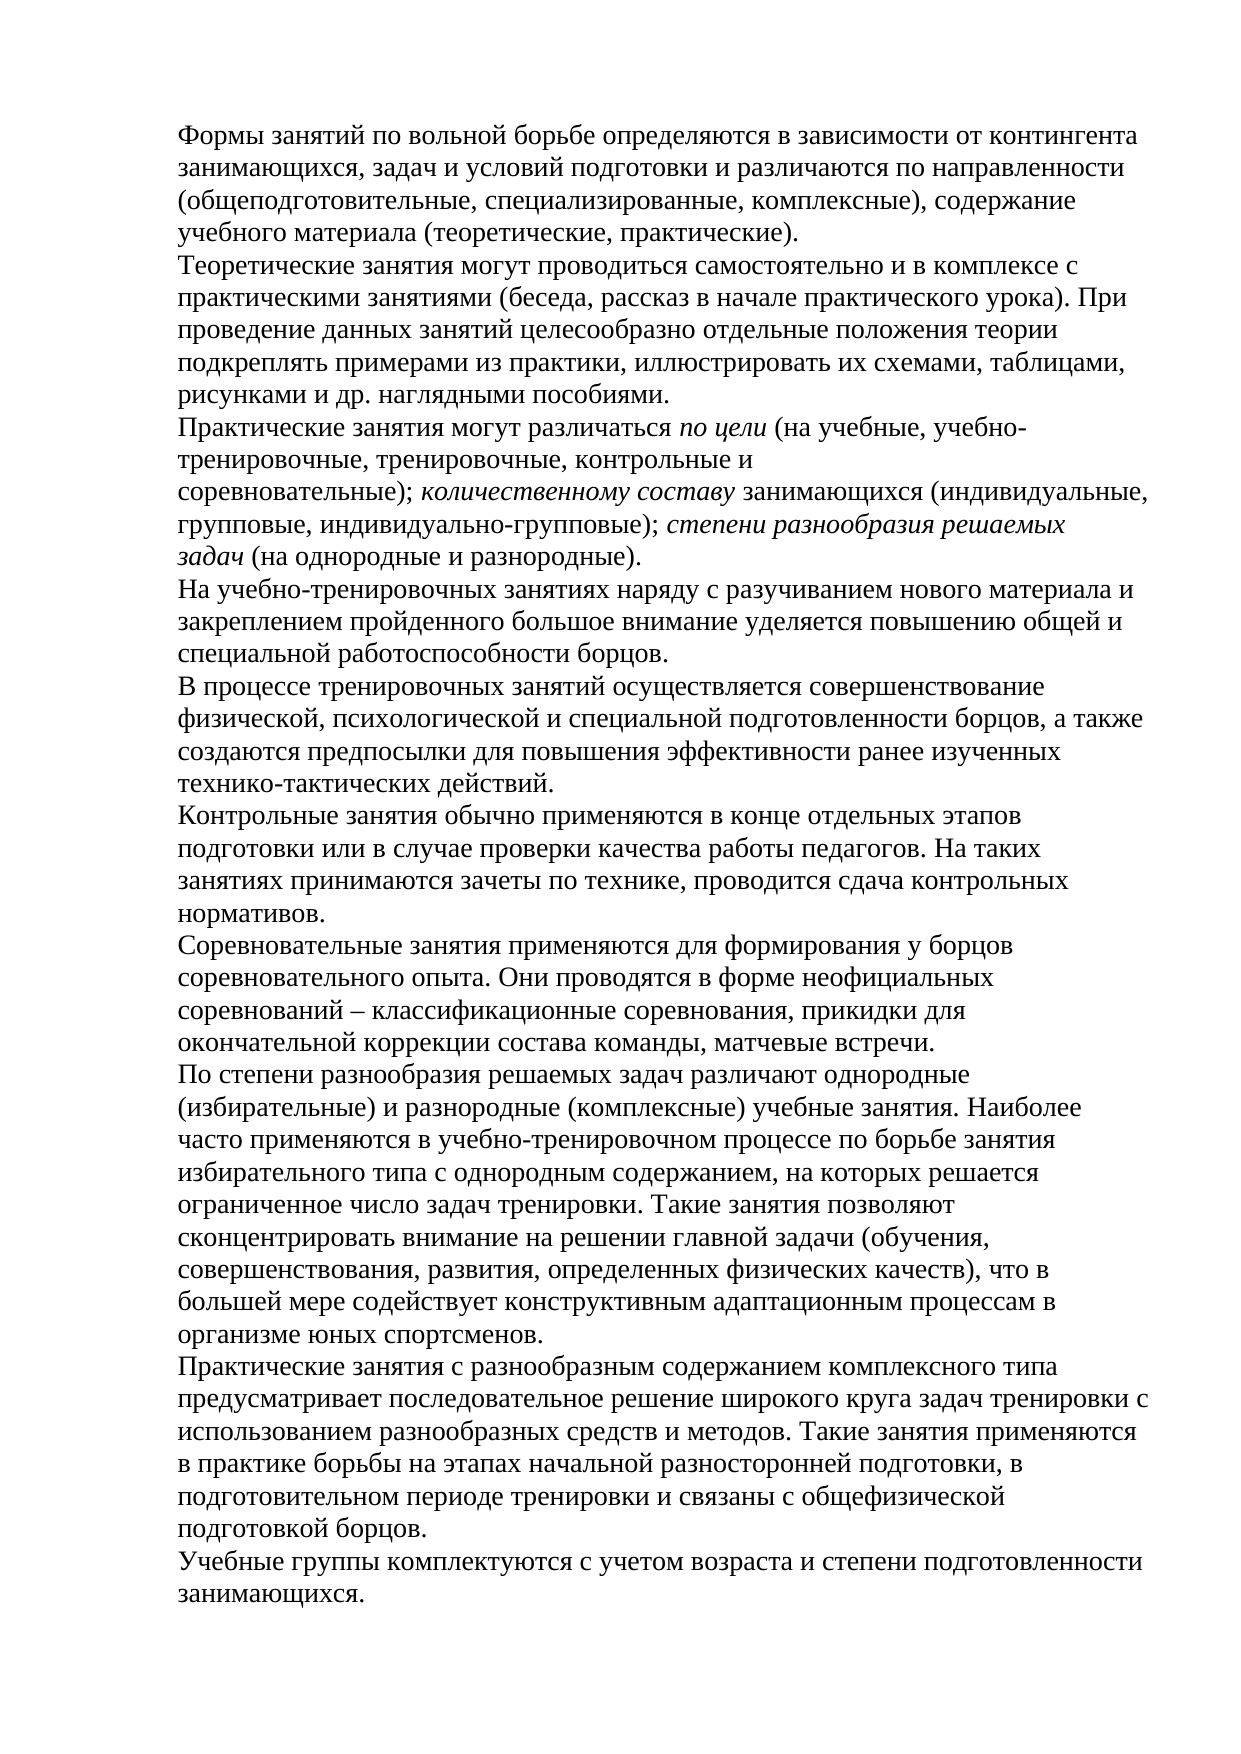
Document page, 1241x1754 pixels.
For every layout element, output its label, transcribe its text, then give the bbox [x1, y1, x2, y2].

text Теоретические занятия могут проводиться самостоятельно и в комплексе с практическими занятиями (беседа, рассказ в начале практического урока). При проведение данных занятий целесообразно отдельные положения теории подкреплять примерами из практики, иллюстрировать их схемами, таблицами, рисунками и др. наглядными пособиями. [177, 248, 1152, 410]
text В процессе тренировочных занятий осуществляется совершенствование физической, психологической и специальной подготовленности борцов, а также создаются предпосылки для повышения эффективности ранее изученных технико-тактических действий. [177, 669, 1152, 798]
text Учебные группы комплектуются с учетом возраста и степени подготовленности занимающихся. [177, 1543, 1152, 1608]
text Практические занятия могут различаться по цели (на учебные, учебно-тренировочные, тренировочные, контрольные и соревновательные); количественному составу занимающихся (индивидуальные, групповые, индивидуально-групповые); степени разнообразия решаемых задач (на однородные и разнородные). [177, 410, 1152, 572]
text Практические занятия с разнообразным содержанием комплексного типа предусматривает последовательное решение широкого круга задач тренировки с использованием разнообразных средств и методов. Такие занятия применяются в практике борьбы на этапах начальной разносторонней подготовки, в подготовительном периоде тренировки и связаны с общефизической подготовкой борцов. [177, 1349, 1152, 1543]
text Контрольные занятия обычно применяются в конце отдельных этапов подготовки или в случае проверки качества работы педагогов. На таких занятиях принимаются зачеты по технике, проводится сдача контрольных нормативов. [177, 798, 1152, 928]
text На учебно-тренировочных занятиях наряду с разучиванием нового материала и закреплением пройденного большое внимание уделяется повышению общей и специальной работоспособности борцов. [177, 572, 1152, 669]
text Формы занятий по вольной борьбе определяются в зависимости от контингента занимающихся, задач и условий подготовки и различаются по направленности (общеподготовительные, специализированные, комплексные), содержание учебного материала (теоретические, практические). [177, 118, 1152, 248]
text По степени разнообразия решаемых задач различают однородные (избирательные) и разнородные (комплексные) учебные занятия. Наиболее часто применяются в учебно-тренировочном процессе по борьбе занятия избирательного типа с однородным содержанием, на которых решается ограниченное число задач тренировки. Такие занятия позволяют сконцентрировать внимание на решении главной задачи (обучения, совершенствования, развития, определенных физических качеств), что в большей мере содействует конструктивным адаптационным процессам в организме юных спортсменов. [177, 1058, 1152, 1349]
text Соревновательные занятия применяются для формирования у борцов соревновательного опыта. Они проводятся в форме неофициальных соревнований – классификационные соревнования, прикидки для окончательной коррекции состава команды, матчевые встречи. [177, 928, 1152, 1058]
